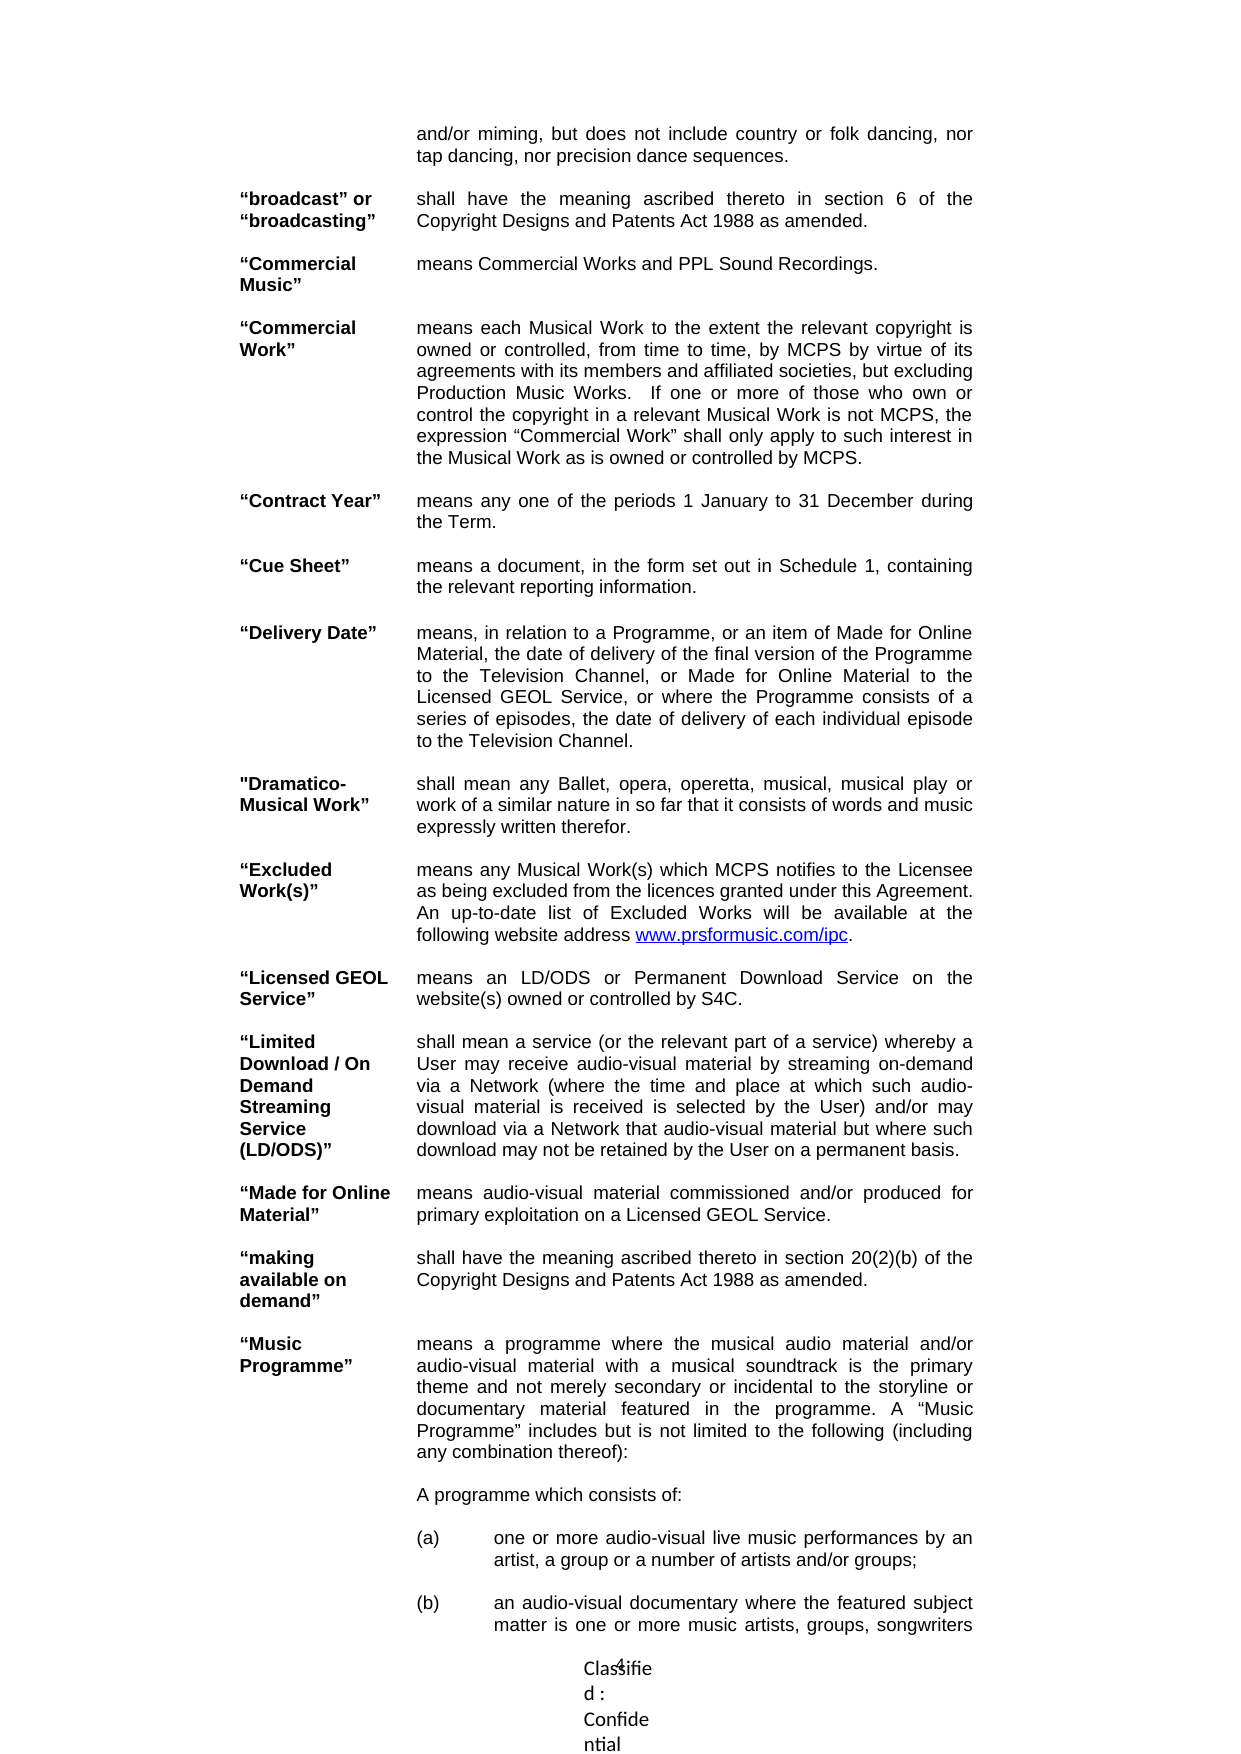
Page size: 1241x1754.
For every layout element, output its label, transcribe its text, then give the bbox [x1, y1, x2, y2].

table_cell shall have the meaning ascribed thereto in section 20(2)(b) of the Copyright Designs and Patents Act 1988 as amended. [405, 1247, 984, 1333]
table_cell “Contract Year” [228, 490, 405, 554]
table_cell “Commercial Work” [228, 317, 405, 490]
table_cell “Commercial Music” [228, 253, 405, 317]
table_cell means a document, in the form set out in Schedule 1, containing the relevant reporting information. [405, 554, 984, 622]
table_cell “Limited Download / On Demand Streaming Service (LD/ODS)” [228, 1031, 405, 1182]
table_cell “Music Programme” [228, 1333, 405, 1635]
table_cell “Licensed GEOL Service” [228, 967, 405, 1031]
table_cell shall mean any Ballet, opera, operetta, musical, musical play or work of a similar nature in so far that it consists of words and music expressly written therefor. [405, 773, 984, 859]
table_cell means each Musical Work to the extent the relevant copyright is owned or controlled, from time to time, by MCPS by virtue of its agreements with its members and affiliated societies, but excluding Production Music Works. If one or more of those who own or control the copyright in a relevant Musical Work is not MCPS, the expression “Commercial Work” shall only apply to such interest in the Musical Work as is owned or controlled by MCPS. [405, 317, 984, 490]
table_cell means any one of the periods 1 January to 31 December during the Term. [405, 490, 984, 554]
table_cell means Commercial Works and PPL Sound Recordings. [405, 253, 984, 317]
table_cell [405, 123, 984, 252]
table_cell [228, 123, 405, 252]
table_cell “Excluded Work(s)” [228, 859, 405, 967]
table_cell means any Musical Work(s) which MCPS notifies to the Licensee as being excluded from the licences granted under this Agreement. An up-to-date list of Excluded Works will be available at the following website address www.prsformusic.com/ipc. [405, 859, 984, 967]
table_cell "Dramatico-Musical Work” [228, 773, 405, 859]
table_cell “Cue Sheet” [228, 554, 405, 622]
table_cell means an LD/ODS or Permanent Download Service on the website(s) owned or controlled by S4C. [405, 967, 984, 1031]
table_cell shall mean a service (or the relevant part of a service) whereby a User may receive audio-visual material by streaming on-demand via a Network (where the time and place at which such audio-visual material is received is selected by the User) and/or may download via a Network that audio-visual material but where such download may not be retained by the User on a permanent basis. [405, 1031, 984, 1182]
table_cell “making available on demand” [228, 1247, 405, 1333]
table_cell means audio-visual material commissioned and/or produced for primary exploitation on a Licensed GEOL Service. [405, 1182, 984, 1247]
table_cell means, in relation to a Programme, or an item of Made for Online Material, the date of delivery of the final version of the Programme to the Television Channel, or Made for Online Material to the Licensed GEOL Service, or where the Programme consists of a series of episodes, the date of delivery of each individual episode to the Television Channel. [405, 622, 984, 772]
table_cell “Delivery Date” [228, 622, 405, 772]
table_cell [405, 1333, 984, 1635]
table_cell “Made for Online Material” [228, 1182, 405, 1247]
